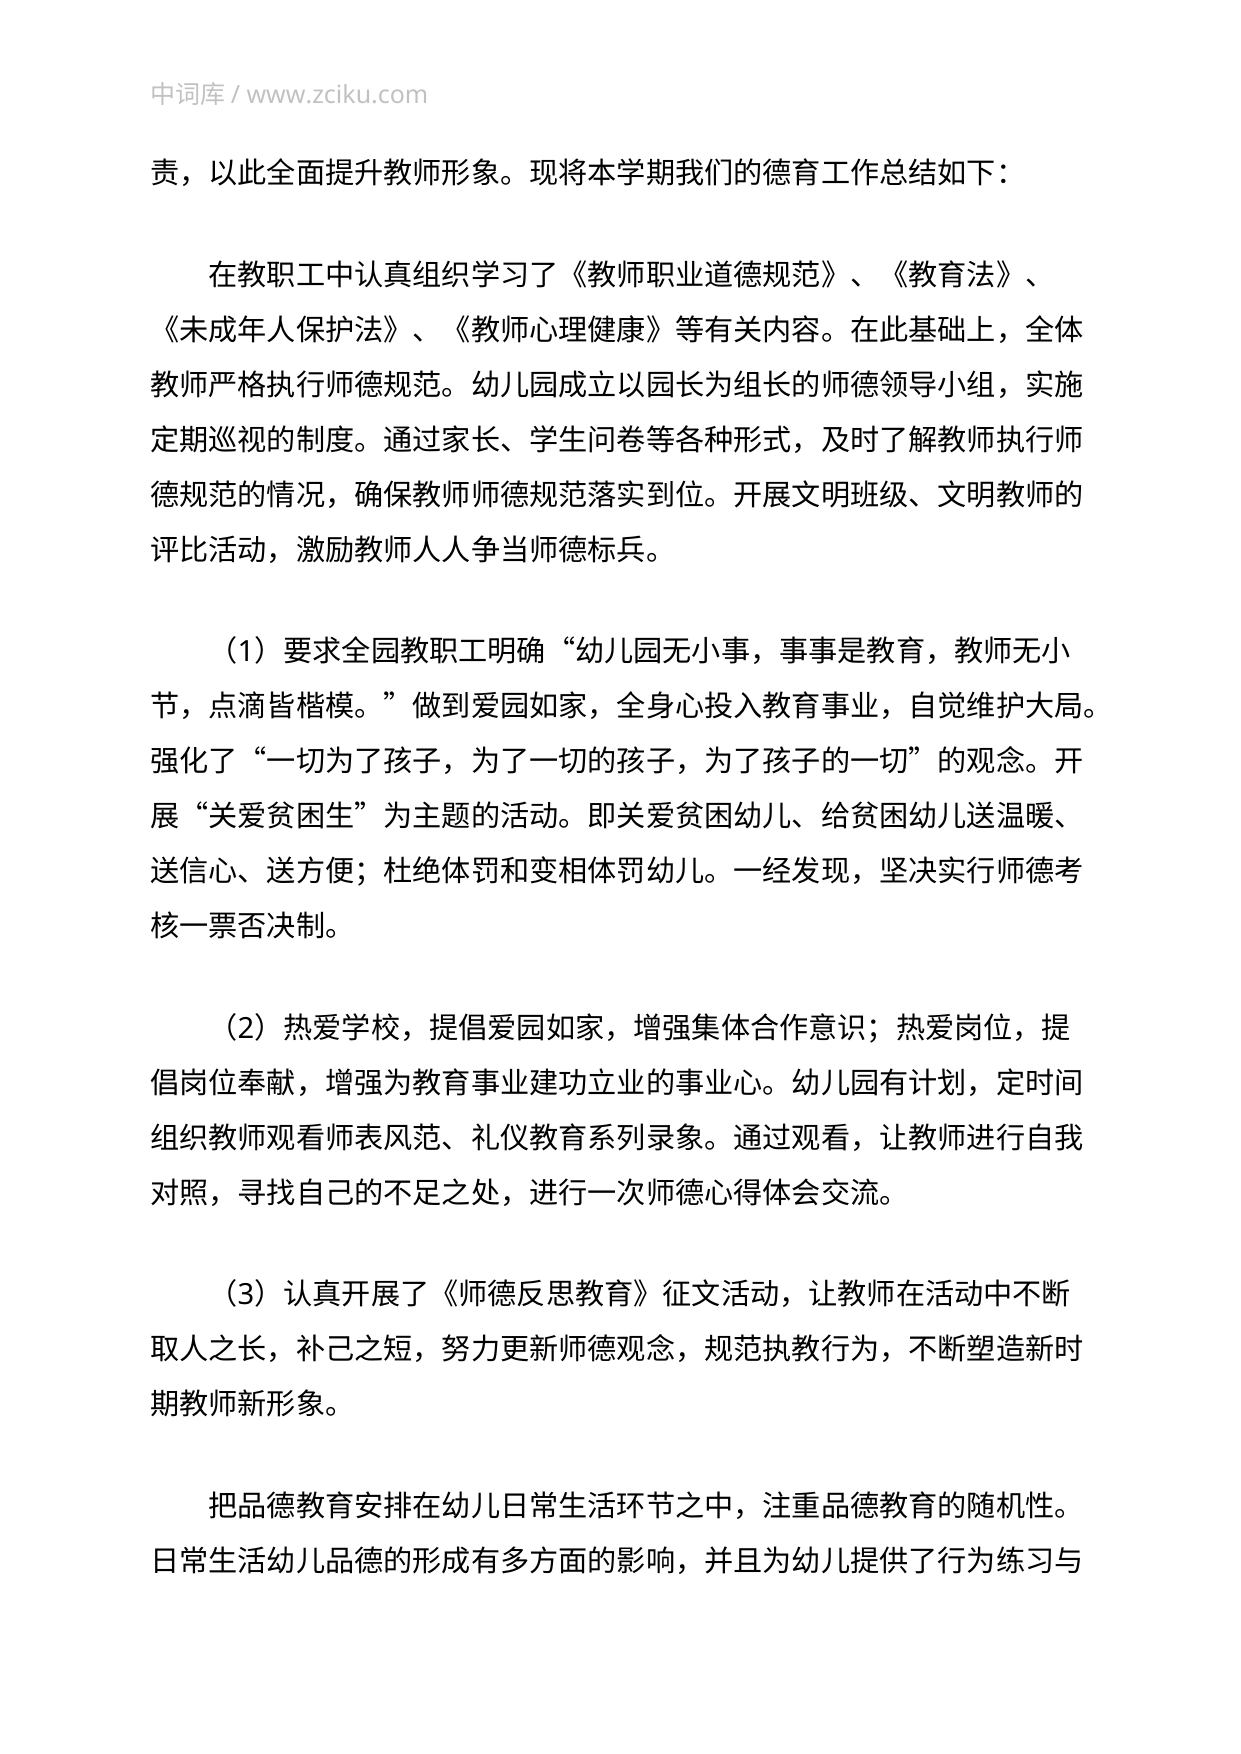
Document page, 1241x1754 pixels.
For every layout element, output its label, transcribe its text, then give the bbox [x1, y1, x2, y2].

text （2）热爱学校，提倡爱园如家，增强集体合作意识；热爱岗位，提倡岗位奉献，增强为教育事业建功立业的事业心。幼儿园有计划，定时间组织教师观看师表风范、礼仪教育系列录象。通过观看，让教师进行自我对照，寻找自己的不足之处，进行一次师德心得体会交流。 [150, 1004, 1090, 1211]
text （1）要求全园教职工明确“幼儿园无小事，事事是教育，教师无小节，点滴皆楷模。”做到爱园如家，全身心投入教育事业，自觉维护大局。强化了“一切为了孩子，为了一切的孩子，为了孩子的一切”的观念。开展“关爱贫困生”为主题的活动。即关爱贫困幼儿、给贫困幼儿送温暖、送信心、送方便；杜绝体罚和变相体罚幼儿。一经发现，坚决实行师德考核一票否决制。 [150, 628, 1090, 945]
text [150, 1483, 1090, 1580]
text 在教职工中认真组织学习了《教师职业道德规范》、《教育法》、《未成年人保护法》、《教师心理健康》等有关内容。在此基础上，全体教师严格执行师德规范。幼儿园成立以园长为组长的师德领导小组，实施定期巡视的制度。通过家长、学生问卷等各种形式，及时了解教师执行师德规范的情况，确保教师师德规范落实到位。开展文明班级、文明教师的评比活动，激励教师人人争当师德标兵。 [150, 252, 1090, 568]
text （3）认真开展了《师德反思教育》征文活动，让教师在活动中不断取人之长，补己之短，努力更新师德观念，规范执教行为，不断塑造新时期教师新形象。 [150, 1271, 1090, 1423]
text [150, 150, 1090, 192]
